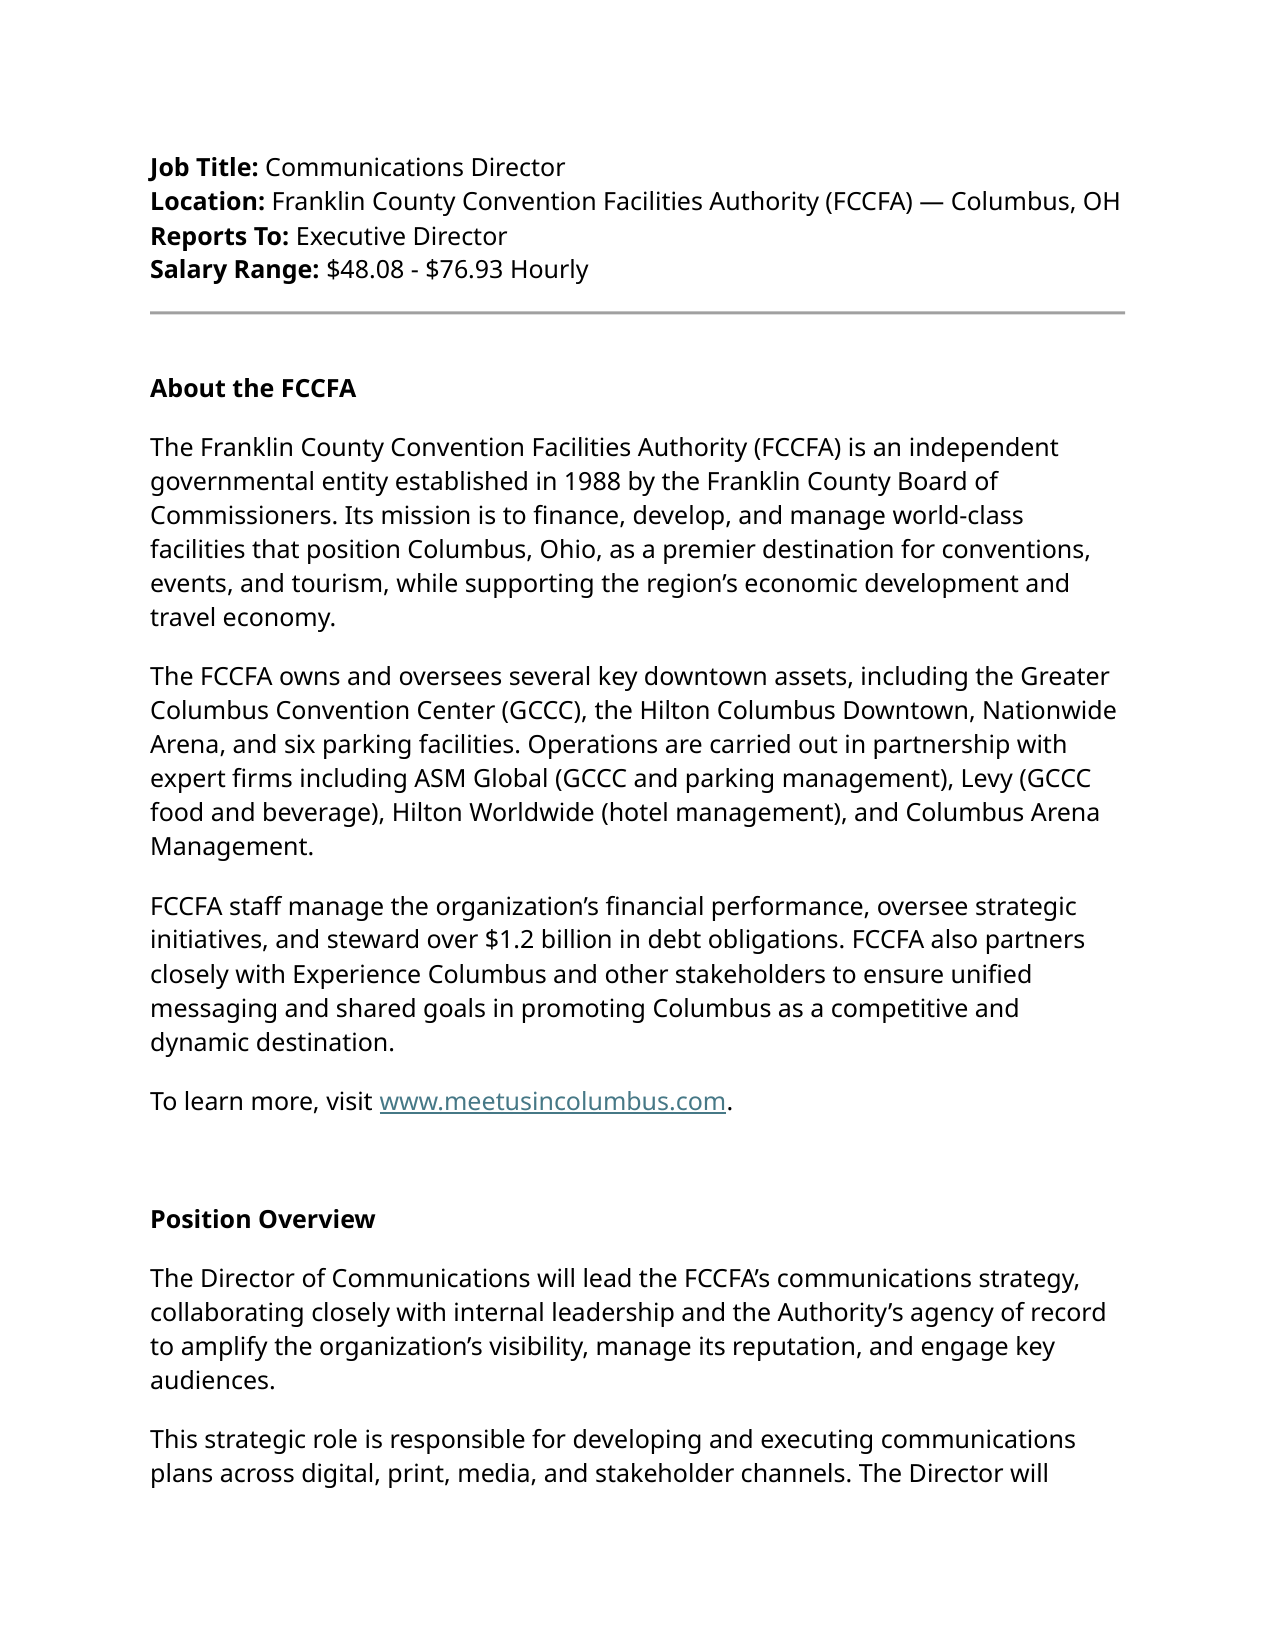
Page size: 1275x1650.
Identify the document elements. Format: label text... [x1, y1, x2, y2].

text Job Title: Communications Director Location: Franklin County Convention Facilities Authority (FCCFA) — Columbus, OH Reports To: Executive Director Salary Range: $48.08 - $76.93 Hourly [150, 150, 1125, 286]
text FCCFA staff manage the organization’s financial performance, oversee strategic initiatives, and steward over $1.2 billion in debt obligations. FCCFA also partners closely with Experience Columbus and other stakeholders to ensure unified messaging and shared goals in promoting Columbus as a competitive and dynamic destination. [150, 888, 1125, 1058]
text About the FCCFA [150, 370, 1125, 404]
text The Franklin County Convention Facilities Authority (FCCFA) is an independent governmental entity established in 1988 by the Franklin County Board of Commissioners. Its mission is to finance, develop, and manage world-class facilities that position Columbus, Ohio, as a premier destination for conventions, events, and tourism, while supporting the region’s economic development and travel economy. [150, 429, 1125, 634]
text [150, 1422, 1125, 1490]
text The Director of Communications will lead the FCCFA’s communications strategy, collaborating closely with internal leadership and the Authority’s agency of record to amplify the organization’s visibility, manage its reputation, and engage key audiences. [150, 1261, 1125, 1397]
text Position Overview [150, 1202, 1125, 1236]
text To learn more, visit www.meetusincolumbus.com. [150, 1083, 1125, 1117]
text The FCCFA owns and oversees several key downtown assets, including the Greater Columbus Convention Center (GCCC), the Hilton Columbus Downtown, Nationwide Arena, and six parking facilities. Operations are carried out in partnership with expert firms including ASM Global (GCCC and parking management), Levy (GCCC food and beverage), Hilton Worldwide (hotel management), and Columbus Arena Management. [150, 659, 1125, 863]
